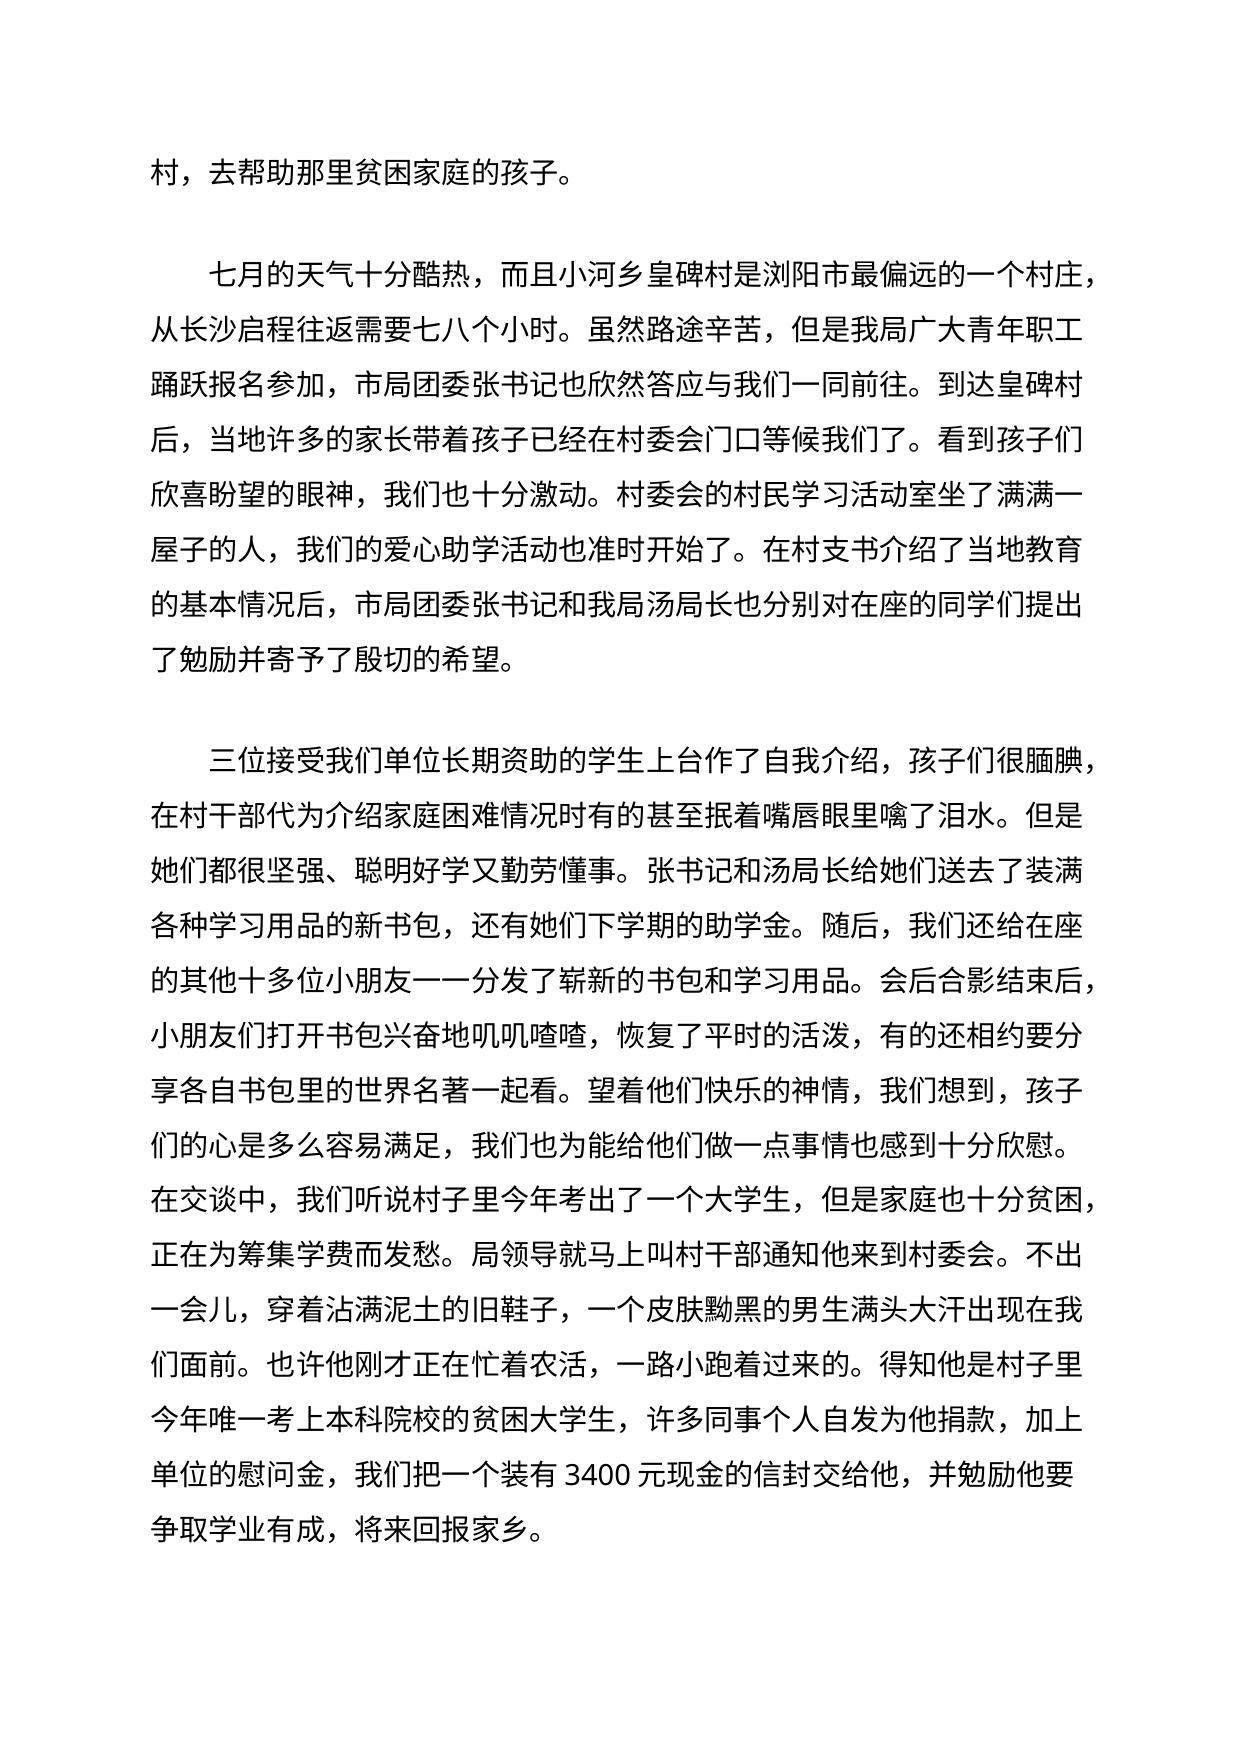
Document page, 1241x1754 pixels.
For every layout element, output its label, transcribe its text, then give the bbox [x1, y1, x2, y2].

text 三位接受我们单位长期资助的学生上台作了自我介绍，孩子们很腼腆，在村干部代为介绍家庭困难情况时有的甚至抿着嘴唇眼里噙了泪水。但是她们都很坚强、聪明好学又勤劳懂事。张书记和汤局长给她们送去了装满各种学习用品的新书包，还有她们下学期的助学金。随后，我们还给在座的其他十多位小朋友一一分发了崭新的书包和学习用品。会后合影结束后，小朋友们打开书包兴奋地叽叽喳喳，恢复了平时的活泼，有的还相约要分享各自书包里的世界名著一起看。望着他们快乐的神情，我们想到，孩子们的心是多么容易满足，我们也为能给他们做一点事情也感到十分欣慰。在交谈中，我们听说村子里今年考出了一个大学生，但是家庭也十分贫困，正在为筹集学费而发愁。局领导就马上叫村干部通知他来到村委会。不出一会儿，穿着沾满泥土的旧鞋子，一个皮肤黝黑的男生满头大汗出现在我们面前。也许他刚才正在忙着农活，一路小跑着过来的。得知他是村子里今年唯一考上本科院校的贫困大学生，许多同事个人自发为他捐款，加上单位的慰问金，我们把一个装有3400元现金的信封交给他，并勉励他要争取学业有成，将来回报家乡。 [150, 738, 1090, 1549]
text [150, 150, 1090, 192]
text 七月的天气十分酷热，而且小河乡皇碑村是浏阳市最偏远的一个村庄，从长沙启程往返需要七八个小时。虽然路途辛苦，但是我局广大青年职工踊跃报名参加，市局团委张书记也欣然答应与我们一同前往。到达皇碑村后，当地许多的家长带着孩子已经在村委会门口等候我们了。看到孩子们欣喜盼望的眼神，我们也十分激动。村委会的村民学习活动室坐了满满一屋子的人，我们的爱心助学活动也准时开始了。在村支书介绍了当地教育的基本情况后，市局团委张书记和我局汤局长也分别对在座的同学们提出了勉励并寄予了殷切的希望。 [150, 252, 1090, 678]
